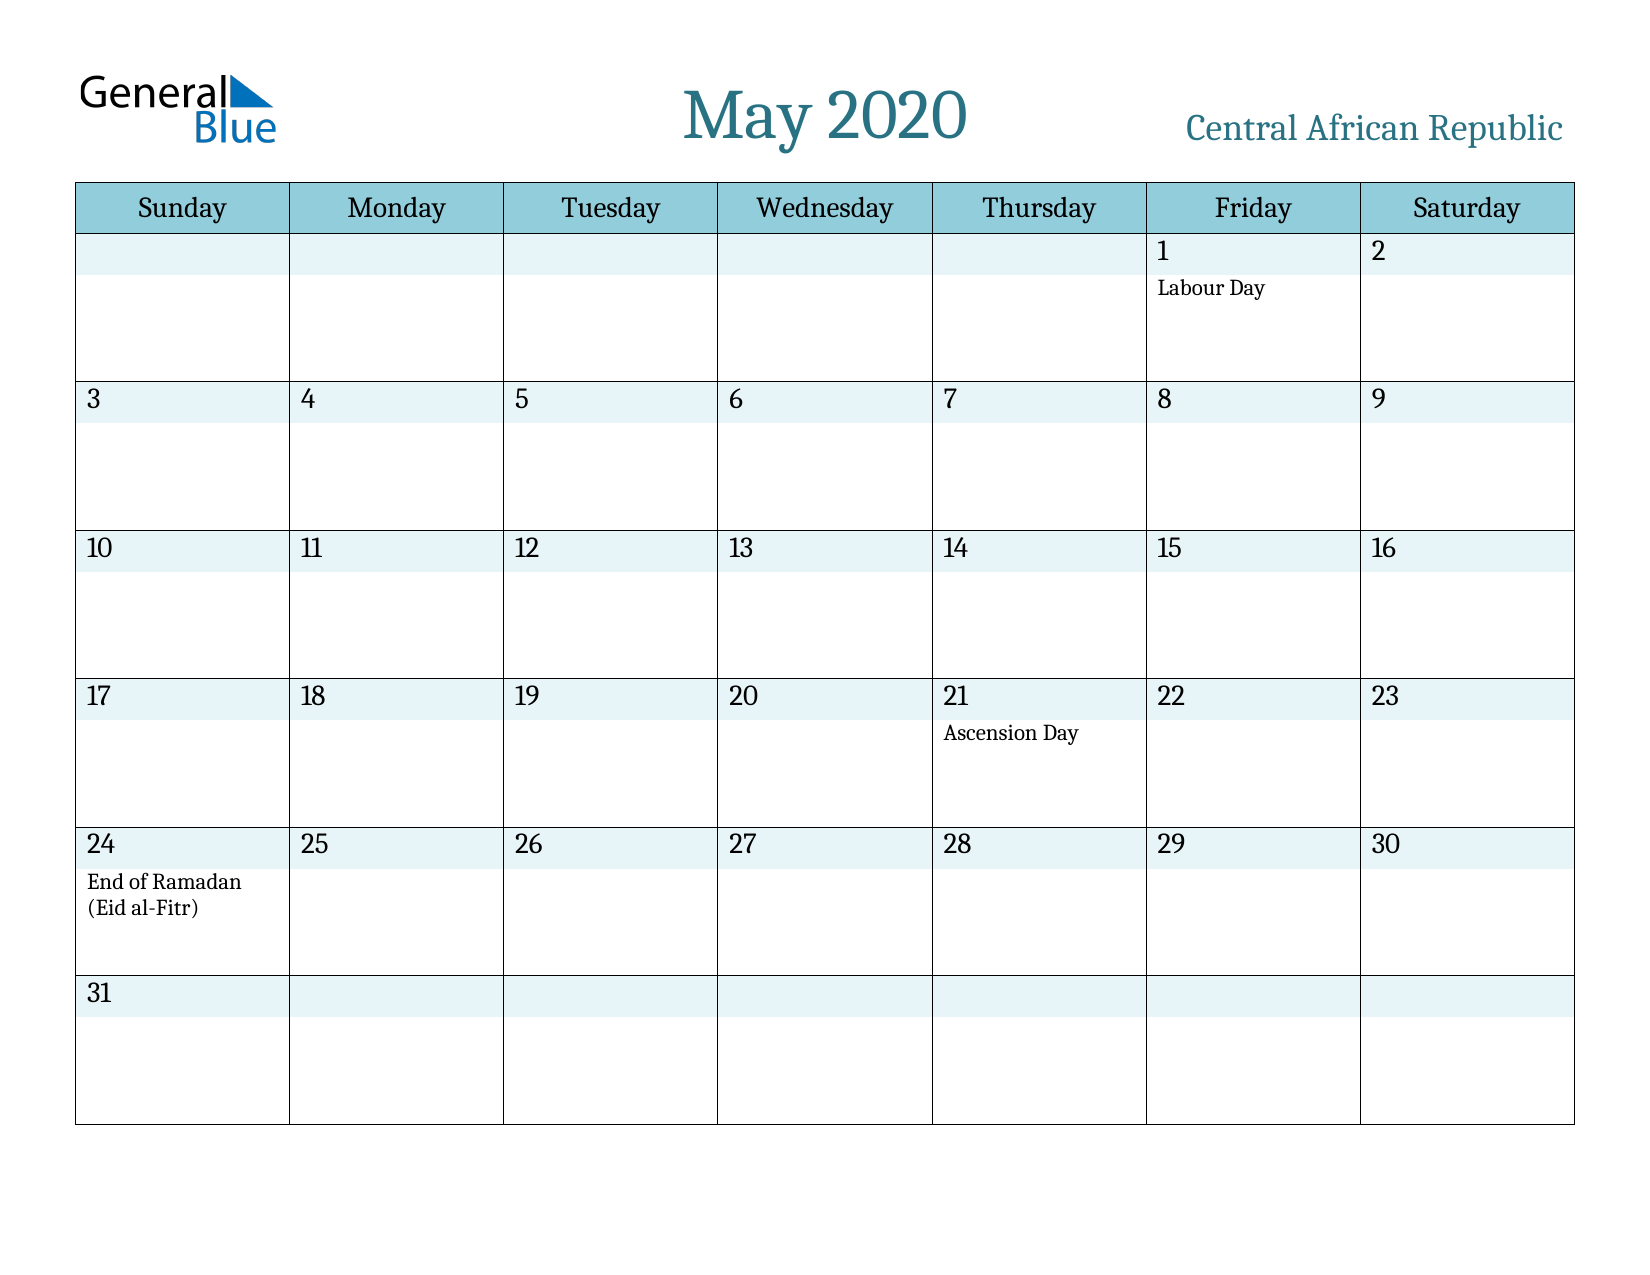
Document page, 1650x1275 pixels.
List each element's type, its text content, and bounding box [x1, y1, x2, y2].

table_cell Monday [290, 183, 503, 233]
table_cell [76, 423, 289, 530]
table_cell 9 [1361, 382, 1574, 423]
table_cell [1147, 572, 1360, 678]
table_cell [718, 976, 932, 1017]
table_cell 17 [76, 679, 289, 720]
table_cell [718, 423, 932, 530]
table_cell [504, 720, 717, 827]
table_cell [933, 869, 1146, 975]
table_cell [290, 572, 503, 678]
table_cell 28 [933, 828, 1146, 869]
table_cell 30 [1361, 828, 1574, 869]
table_cell 7 [933, 382, 1146, 423]
table_cell [1361, 1017, 1574, 1123]
table_cell [933, 572, 1146, 678]
table_cell 18 [290, 679, 503, 720]
table_cell [504, 234, 717, 275]
table_cell [1147, 976, 1360, 1017]
table_cell [76, 572, 289, 678]
table_cell [290, 234, 503, 275]
table_cell [290, 1017, 503, 1123]
table_cell [718, 275, 932, 381]
table_cell [1361, 423, 1574, 530]
table_cell Tuesday [504, 183, 717, 233]
table_cell [290, 720, 503, 827]
table_cell Labour Day [1147, 275, 1360, 381]
table_cell 2 [1361, 234, 1574, 275]
table_cell 25 [290, 828, 503, 869]
table_cell [933, 234, 1146, 275]
table_cell [504, 572, 717, 678]
table_cell 31 [76, 976, 289, 1017]
table_cell [290, 275, 503, 381]
table_cell [504, 275, 717, 381]
table_cell [1147, 720, 1360, 827]
table_cell 3 [76, 382, 289, 423]
table_cell [504, 869, 717, 975]
table_cell [718, 869, 932, 975]
table_cell 16 [1361, 531, 1574, 572]
table_cell [933, 275, 1146, 381]
table_cell [1361, 720, 1574, 827]
table_cell 27 [718, 828, 932, 869]
table_cell [1147, 423, 1360, 530]
table_cell [1361, 275, 1574, 381]
table_cell [290, 869, 503, 975]
table_cell [933, 976, 1146, 1017]
table_cell [504, 1017, 717, 1123]
table_cell 22 [1147, 679, 1360, 720]
table_cell [1147, 869, 1360, 975]
table_cell 19 [504, 679, 717, 720]
table_header [76, 75, 503, 182]
table_cell 14 [933, 531, 1146, 572]
table_header May 2020 [504, 75, 1146, 182]
table_cell 1 [1147, 234, 1360, 275]
table_cell [504, 423, 717, 530]
table_cell [1361, 572, 1574, 678]
table_cell 4 [290, 382, 503, 423]
table_cell 5 [504, 382, 717, 423]
table_cell [718, 572, 932, 678]
table_cell [1147, 1017, 1360, 1123]
picture [80, 75, 276, 143]
table_cell [76, 1017, 289, 1123]
table_cell [718, 234, 932, 275]
table_cell 15 [1147, 531, 1360, 572]
table_cell Ascension Day [933, 720, 1146, 827]
table_cell 6 [718, 382, 932, 423]
table_cell [76, 720, 289, 827]
table_cell [718, 1017, 932, 1123]
table_cell [76, 234, 289, 275]
table_cell [290, 423, 503, 530]
table_cell Thursday [933, 183, 1146, 233]
table_cell 24 [76, 828, 289, 869]
table_cell 26 [504, 828, 717, 869]
table_cell 12 [504, 531, 717, 572]
table_cell [1361, 976, 1574, 1017]
table_header Central African Republic [1146, 75, 1574, 182]
table_cell Wednesday [718, 183, 932, 233]
table_cell 10 [76, 531, 289, 572]
table_cell 13 [718, 531, 932, 572]
table_cell [933, 1017, 1146, 1123]
table_cell Sunday [76, 183, 289, 233]
table_cell Saturday [1361, 183, 1574, 233]
table_cell [290, 976, 503, 1017]
table_cell 23 [1361, 679, 1574, 720]
table_cell [933, 423, 1146, 530]
table_cell End of Ramadan (Eid al-Fitr) [76, 869, 289, 975]
table_cell [1361, 869, 1574, 975]
table_cell Friday [1147, 183, 1360, 233]
table_cell [76, 275, 289, 381]
table_cell 29 [1147, 828, 1360, 869]
table_cell [718, 720, 932, 827]
table_cell 20 [718, 679, 932, 720]
table_cell [504, 976, 717, 1017]
table_cell 21 [933, 679, 1146, 720]
table_cell 8 [1147, 382, 1360, 423]
table_cell 11 [290, 531, 503, 572]
